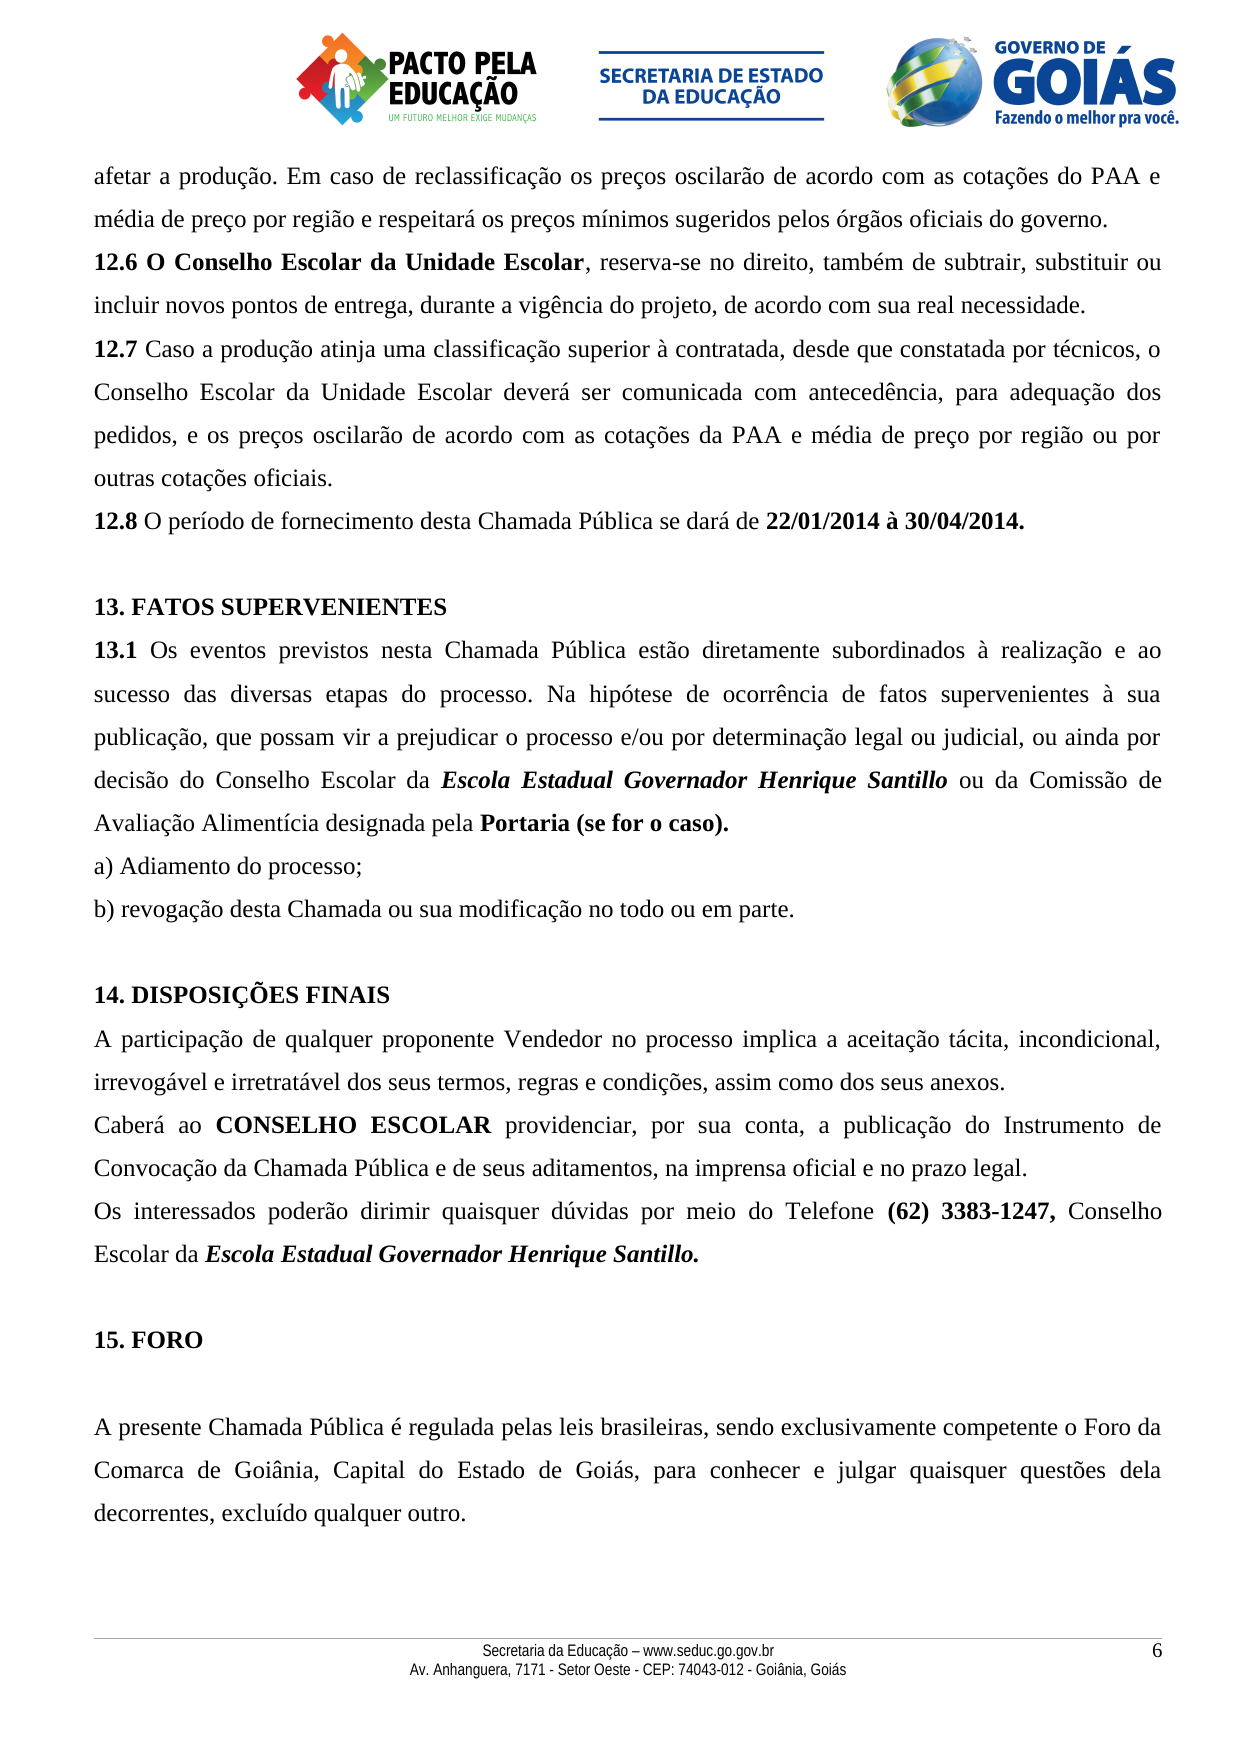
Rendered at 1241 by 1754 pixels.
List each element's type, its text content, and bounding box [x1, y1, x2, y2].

text A participação de qualquer proponente Vendedor no processo implica a aceitação tácita, incondicional, irrevogável e irretratável dos seus termos, regras e condições, assim como dos seus anexos. [94, 1024, 1162, 1096]
text 13. FATOS SUPERVENIENTES [94, 592, 1162, 621]
text 14. DISPOSIÇÕES FINAIS [94, 981, 1162, 1009]
text 15. FORO [94, 1326, 1162, 1354]
text b) revogação desta Chamada ou sua modificação no todo ou em parte. [94, 894, 1162, 923]
text 12.8 O período de fornecimento desta Chamada Pública se dará de 22/01/2014 à 30/04/2014. [94, 506, 1162, 535]
text 12.6 O Conselho Escolar da Unidade Escolar, reserva-se no direito, também de subtrair, substituir ou incluir novos pontos de entrega, durante a vigência do projeto, de acordo com sua real necessidade. [94, 247, 1162, 319]
text A presente Chamada Pública é regulada pelas leis brasileiras, sendo exclusivamente competente o Foro da Comarca de Goiânia, Capital do Estado de Goiás, para conhecer e julgar quaisquer questões dela decorrentes, excluído qualquer outro. [94, 1412, 1162, 1527]
picture [287, 28, 1186, 136]
text Os interessados poderão dirimir quaisquer dúvidas por meio do Telefone (62) 3383-1247, Conselho Escolar da Escola Estadual Governador Henrique Santillo. [94, 1196, 1162, 1268]
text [94, 161, 1162, 233]
text 13.1 Os eventos previstos nesta Chamada Pública estão diretamente subordinados à realização e ao sucesso das diversas etapas do processo. Na hipótese de ocorrência de fatos supervenientes à sua publicação, que possam vir a prejudicar o processo e/ou por determinação legal ou judicial, ou ainda por decisão do Conselho Escolar da Escola Estadual Governador Henrique Santillo ou da Comissão de Avaliação Alimentícia designada pela Portaria (se for o caso). [94, 636, 1162, 837]
text 12.7 Caso a produção atinja uma classificação superior à contratada, desde que constatada por técnicos, o Conselho Escolar da Unidade Escolar deverá ser comunicada com antecedência, para adequação dos pedidos, e os preços oscilarão de acordo com as cotações da PAA e média de preço por região ou por outras cotações oficiais. [94, 334, 1162, 492]
text Caberá ao CONSELHO ESCOLAR providenciar, por sua conta, a publicação do Instrumento de Convocação da Chamada Pública e de seus aditamentos, na imprensa oficial e no prazo legal. [94, 1110, 1162, 1182]
text a) Adiamento do processo; [94, 851, 1162, 880]
